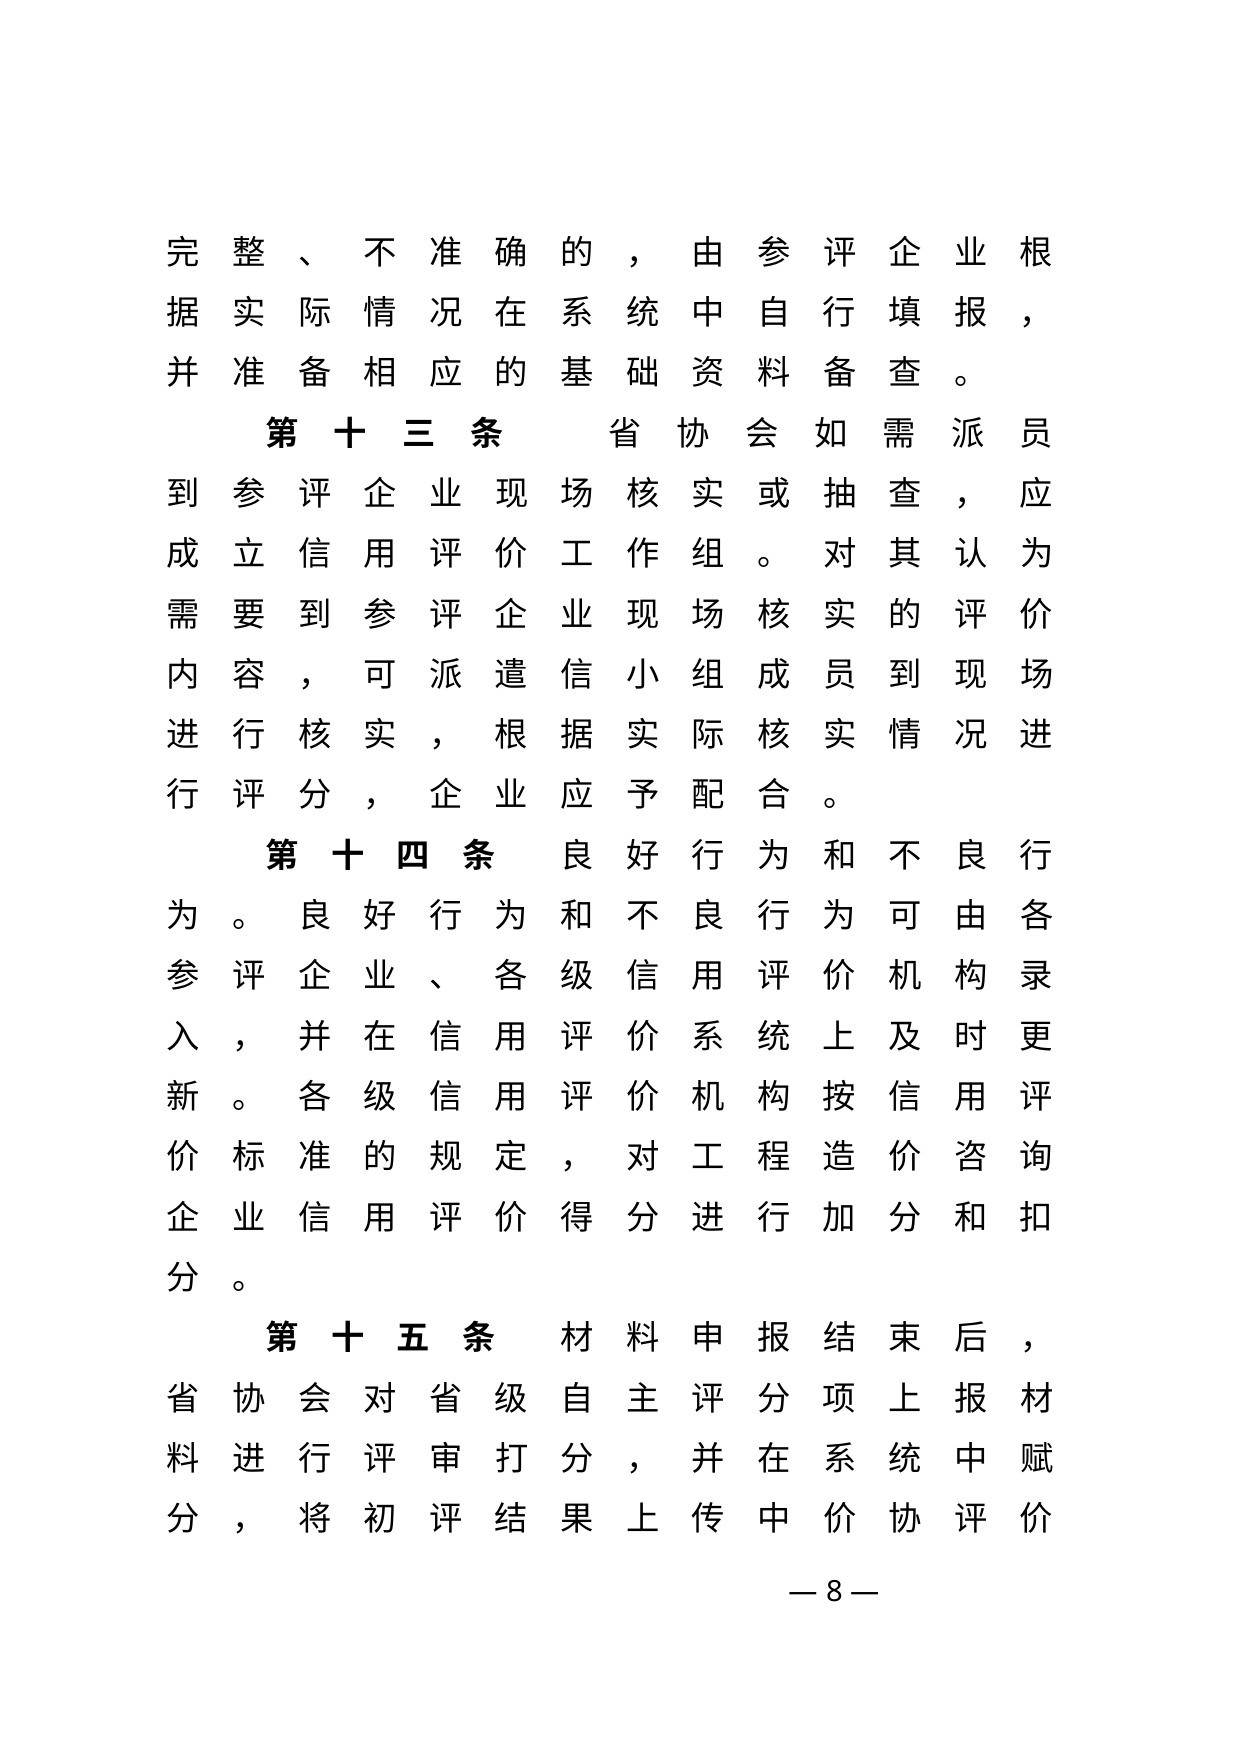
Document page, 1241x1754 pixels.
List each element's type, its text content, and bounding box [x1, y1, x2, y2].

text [167, 1305, 1085, 1546]
text 第十三条 省协会如需派员到参评企业现场核实或抽查，应成立信用评价工作组。对其认为需要到参评企业现场核实的评价内容，可派遣信小组成员到现场进行核实，根据实际核实情况进行评分，企业应予配合。 [167, 400, 1085, 822]
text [167, 219, 1085, 400]
text 第十四条 良好行为和不良行为。良好行为和不良行为可由各参评企业、各级信用评价机构录入，并在信用评价系统上及时更新。各级信用评价机构按信用评价标准的规定，对工程造价咨询企业信用评价得分进行加分和扣分。 [167, 822, 1085, 1305]
